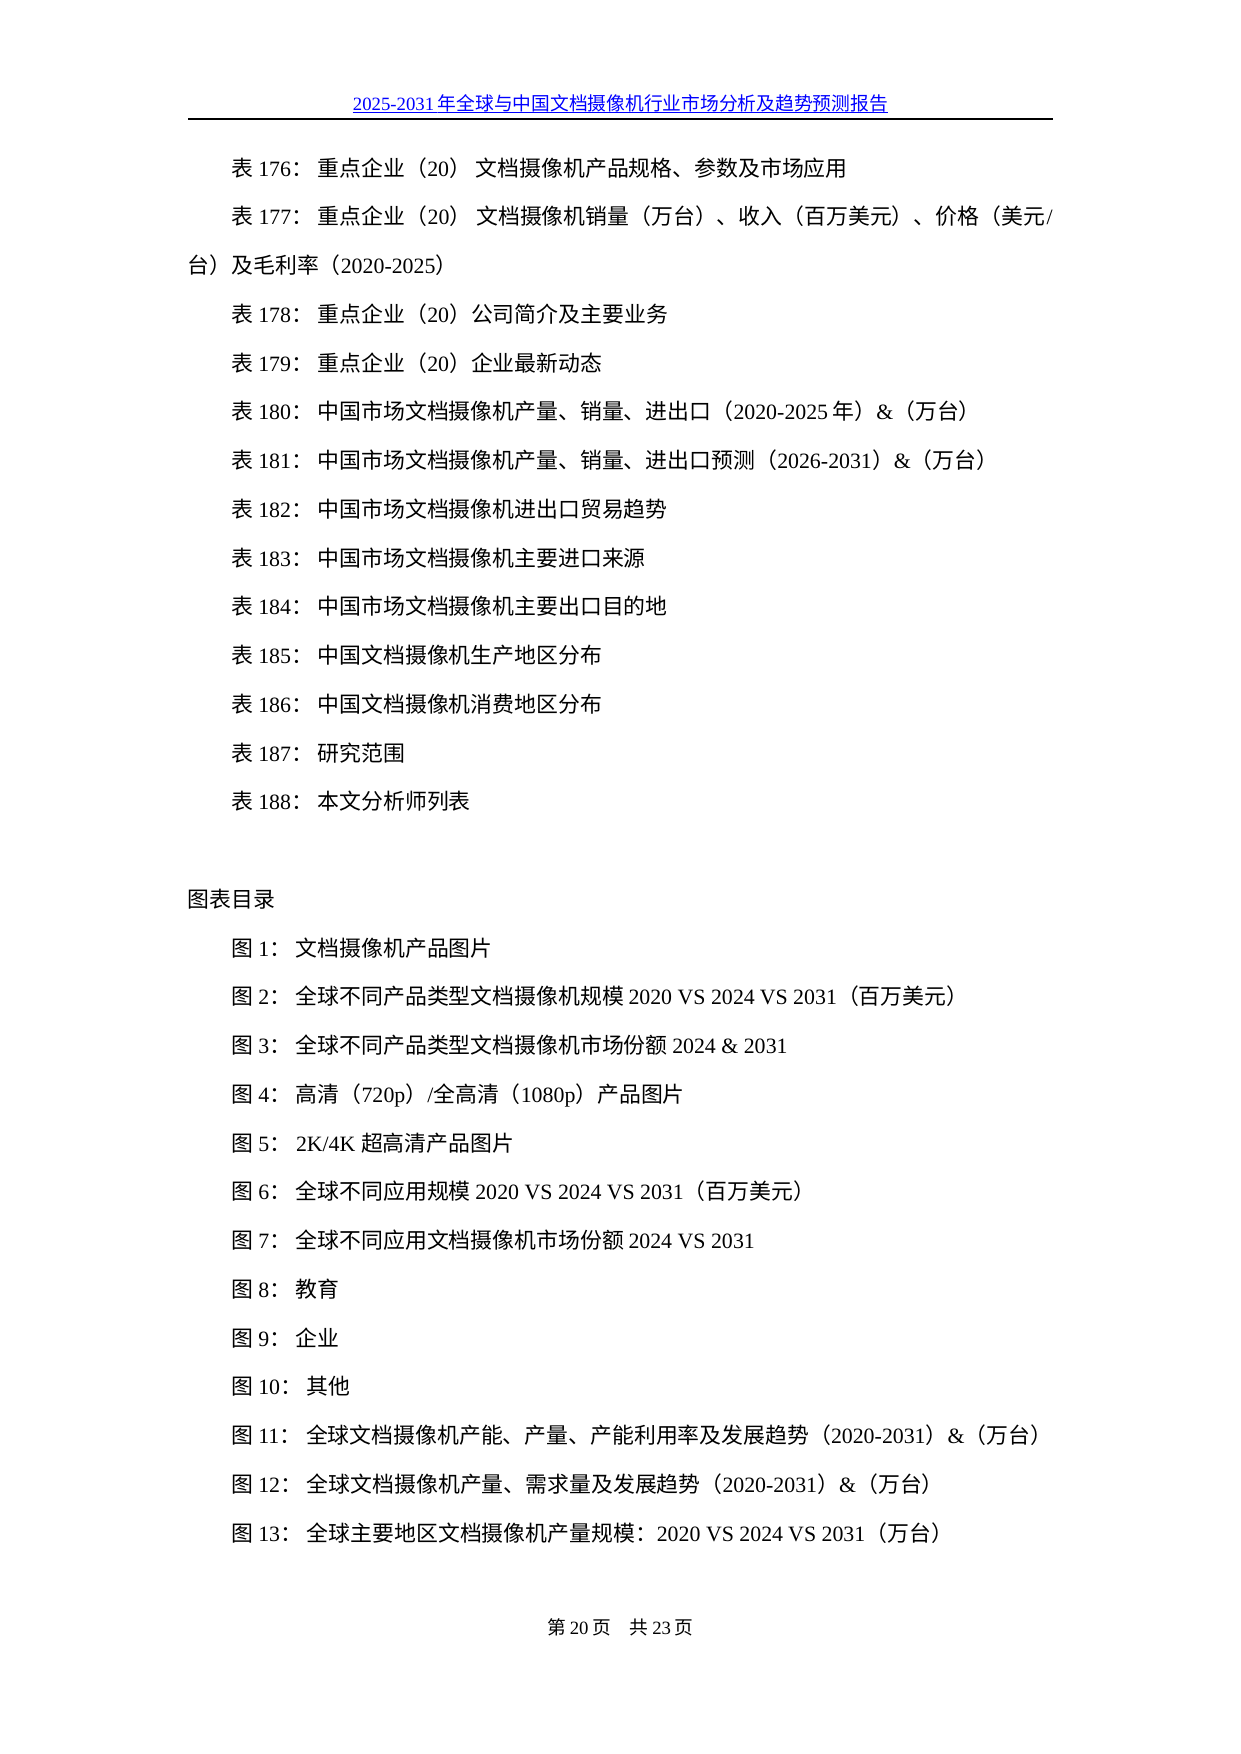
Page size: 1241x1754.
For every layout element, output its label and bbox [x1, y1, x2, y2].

text [187, 150, 1053, 1548]
